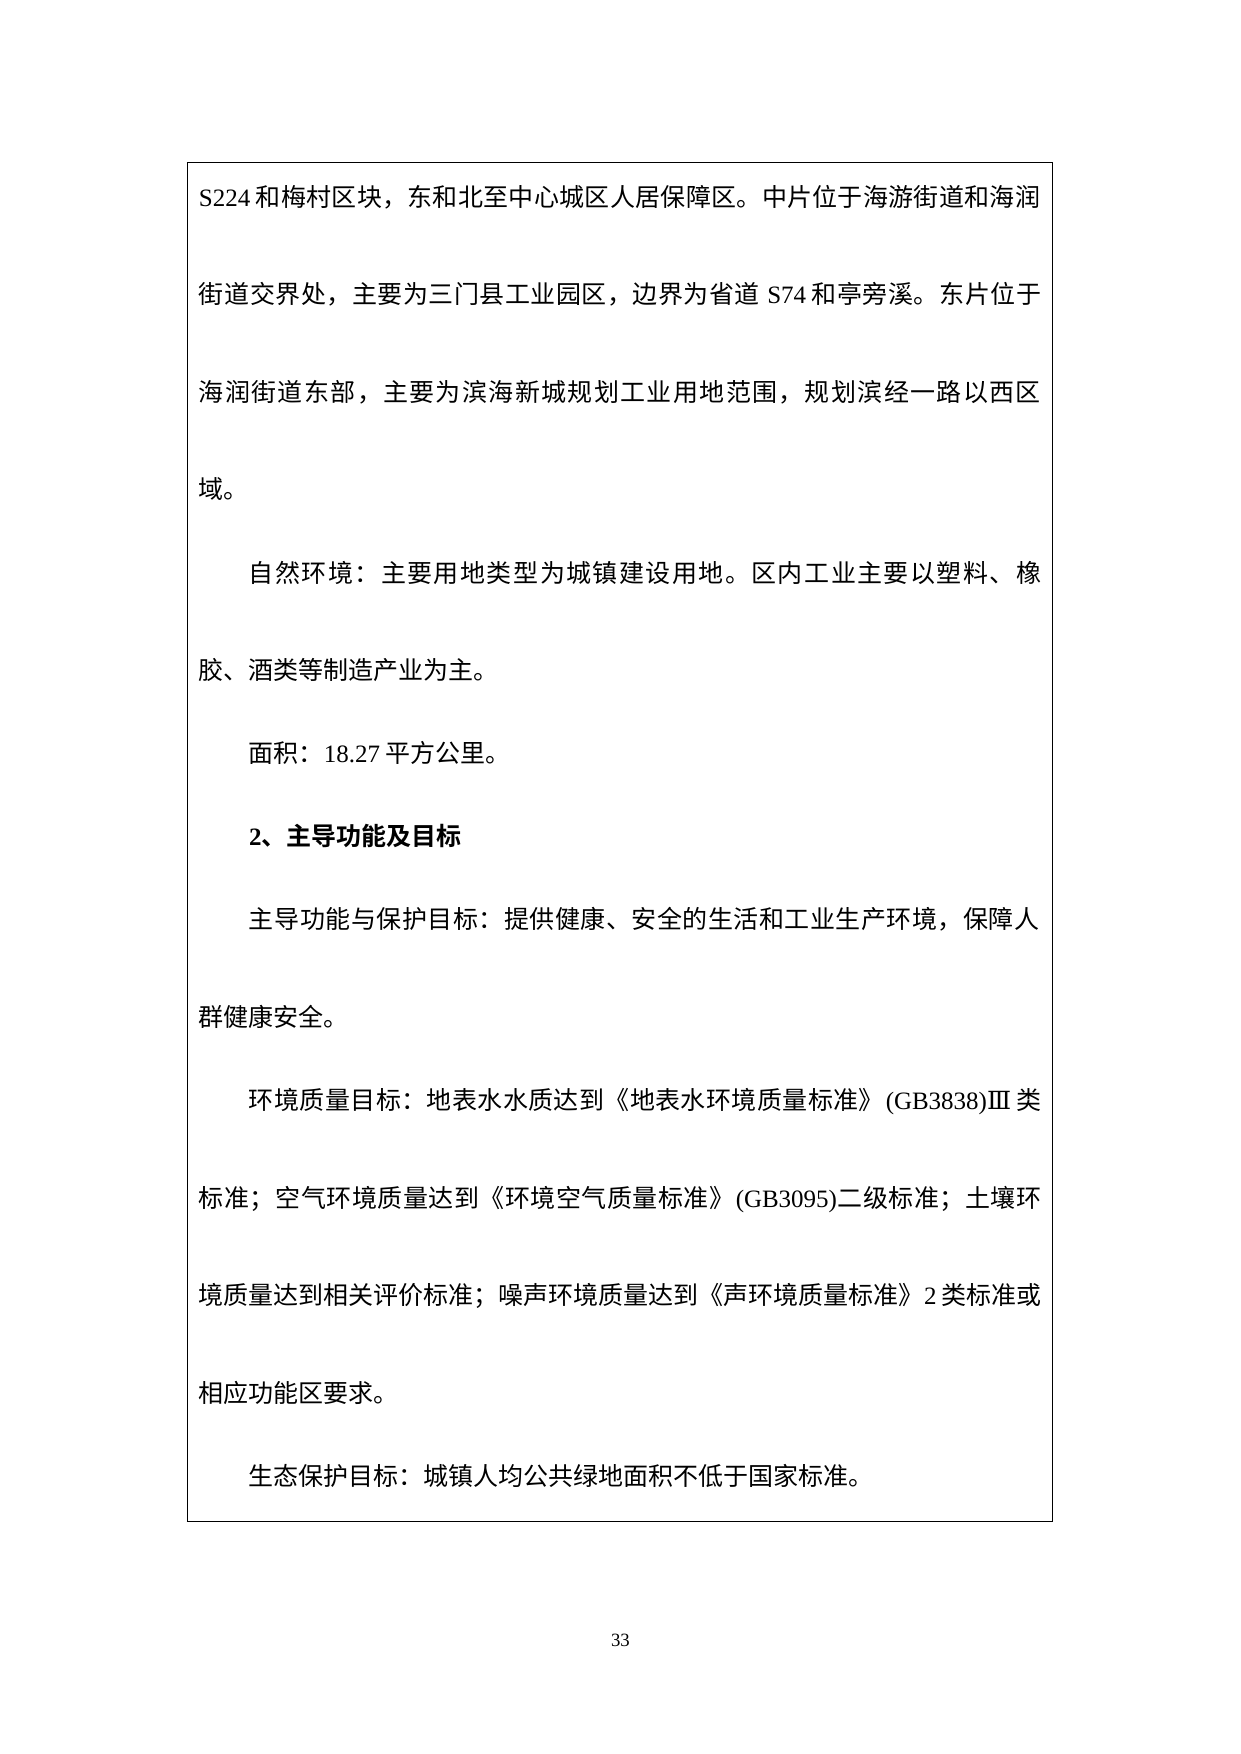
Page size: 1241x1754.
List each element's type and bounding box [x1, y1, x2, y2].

table_header [188, 163, 1052, 1521]
